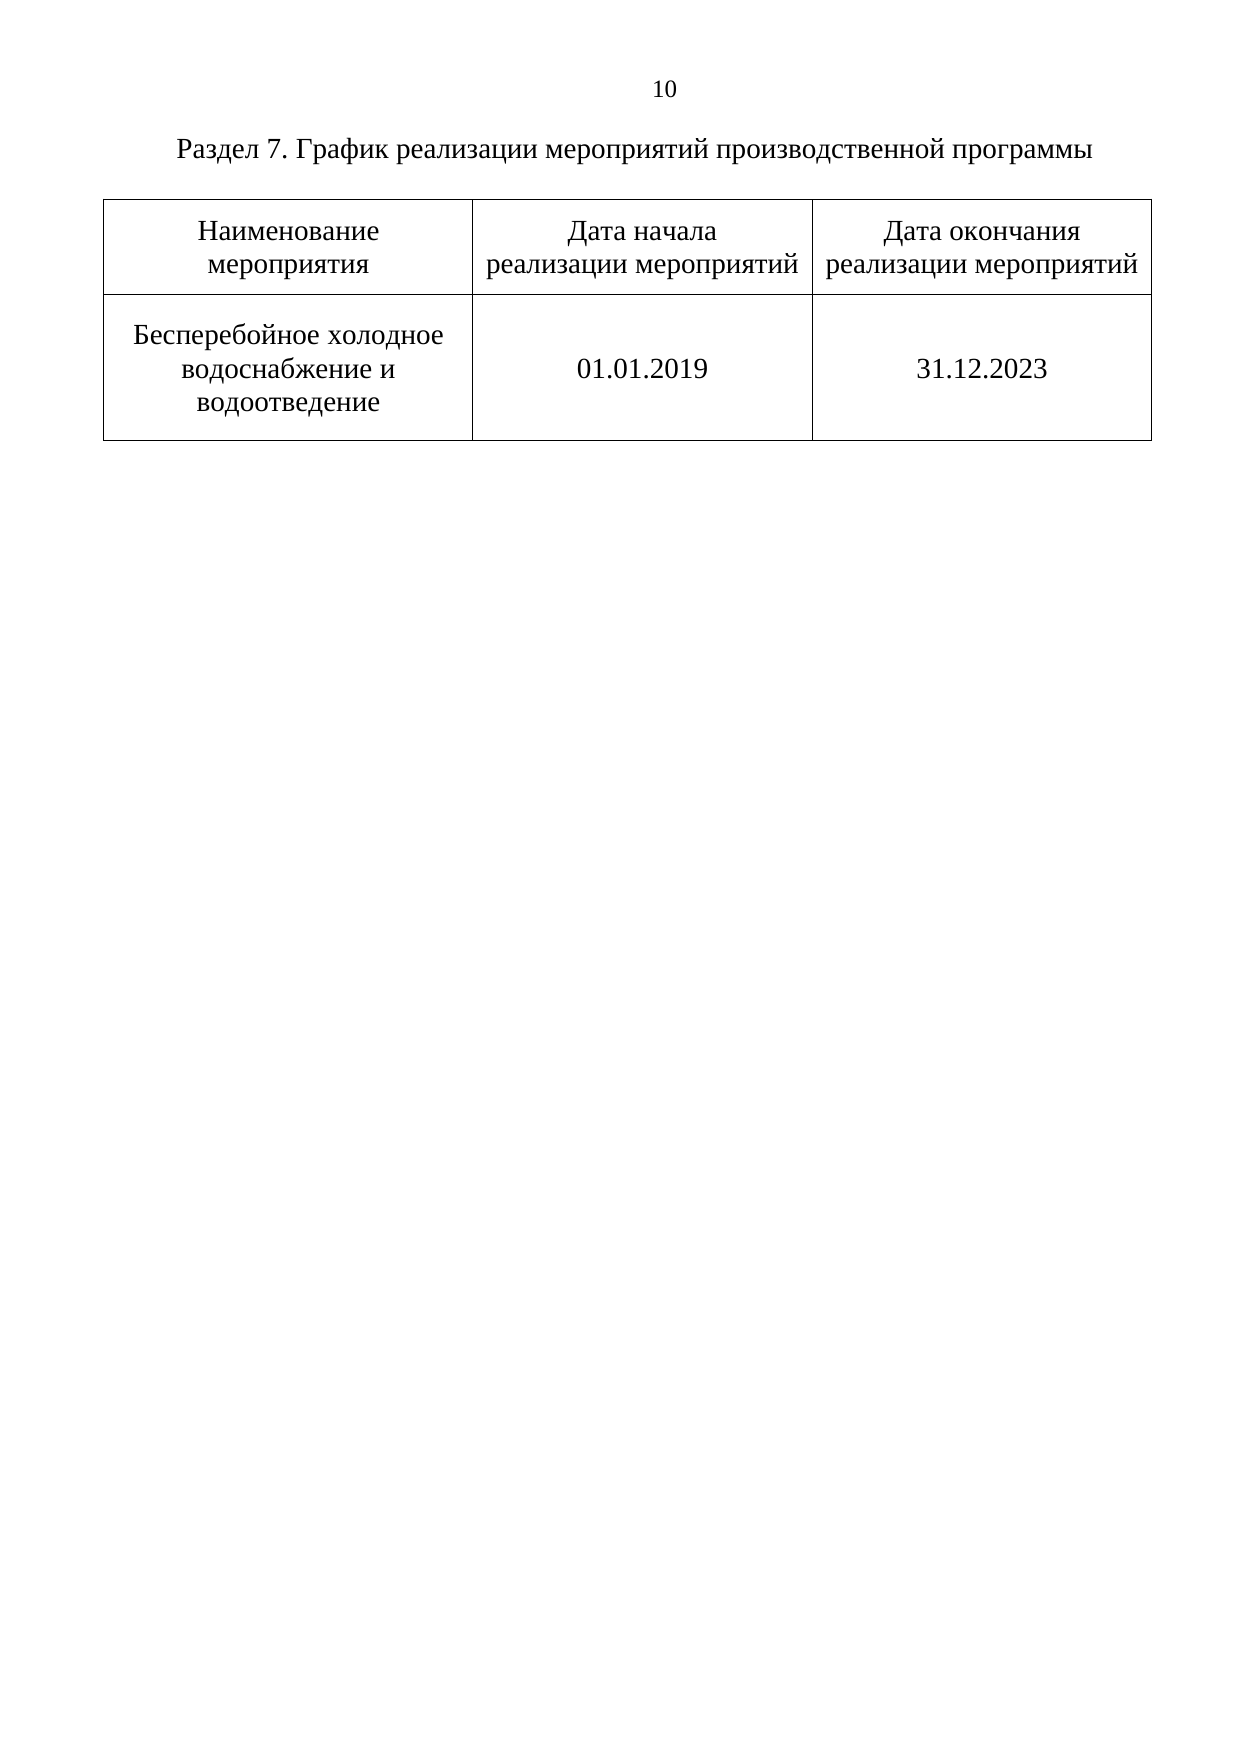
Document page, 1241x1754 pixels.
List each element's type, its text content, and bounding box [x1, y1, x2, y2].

table_cell 01.01.2019 [473, 295, 812, 440]
table_header Наименование мероприятия [104, 200, 472, 294]
table_header Дата окончания реализации мероприятий [813, 200, 1151, 294]
table_header Дата начала реализации мероприятий [473, 200, 812, 294]
table_cell Бесперебойное холодное водоснабжение и водоотведение [104, 295, 472, 440]
table_cell 31.12.2023 [813, 295, 1151, 440]
text Раздел 7. График реализации мероприятий производственной программы [103, 131, 1166, 165]
